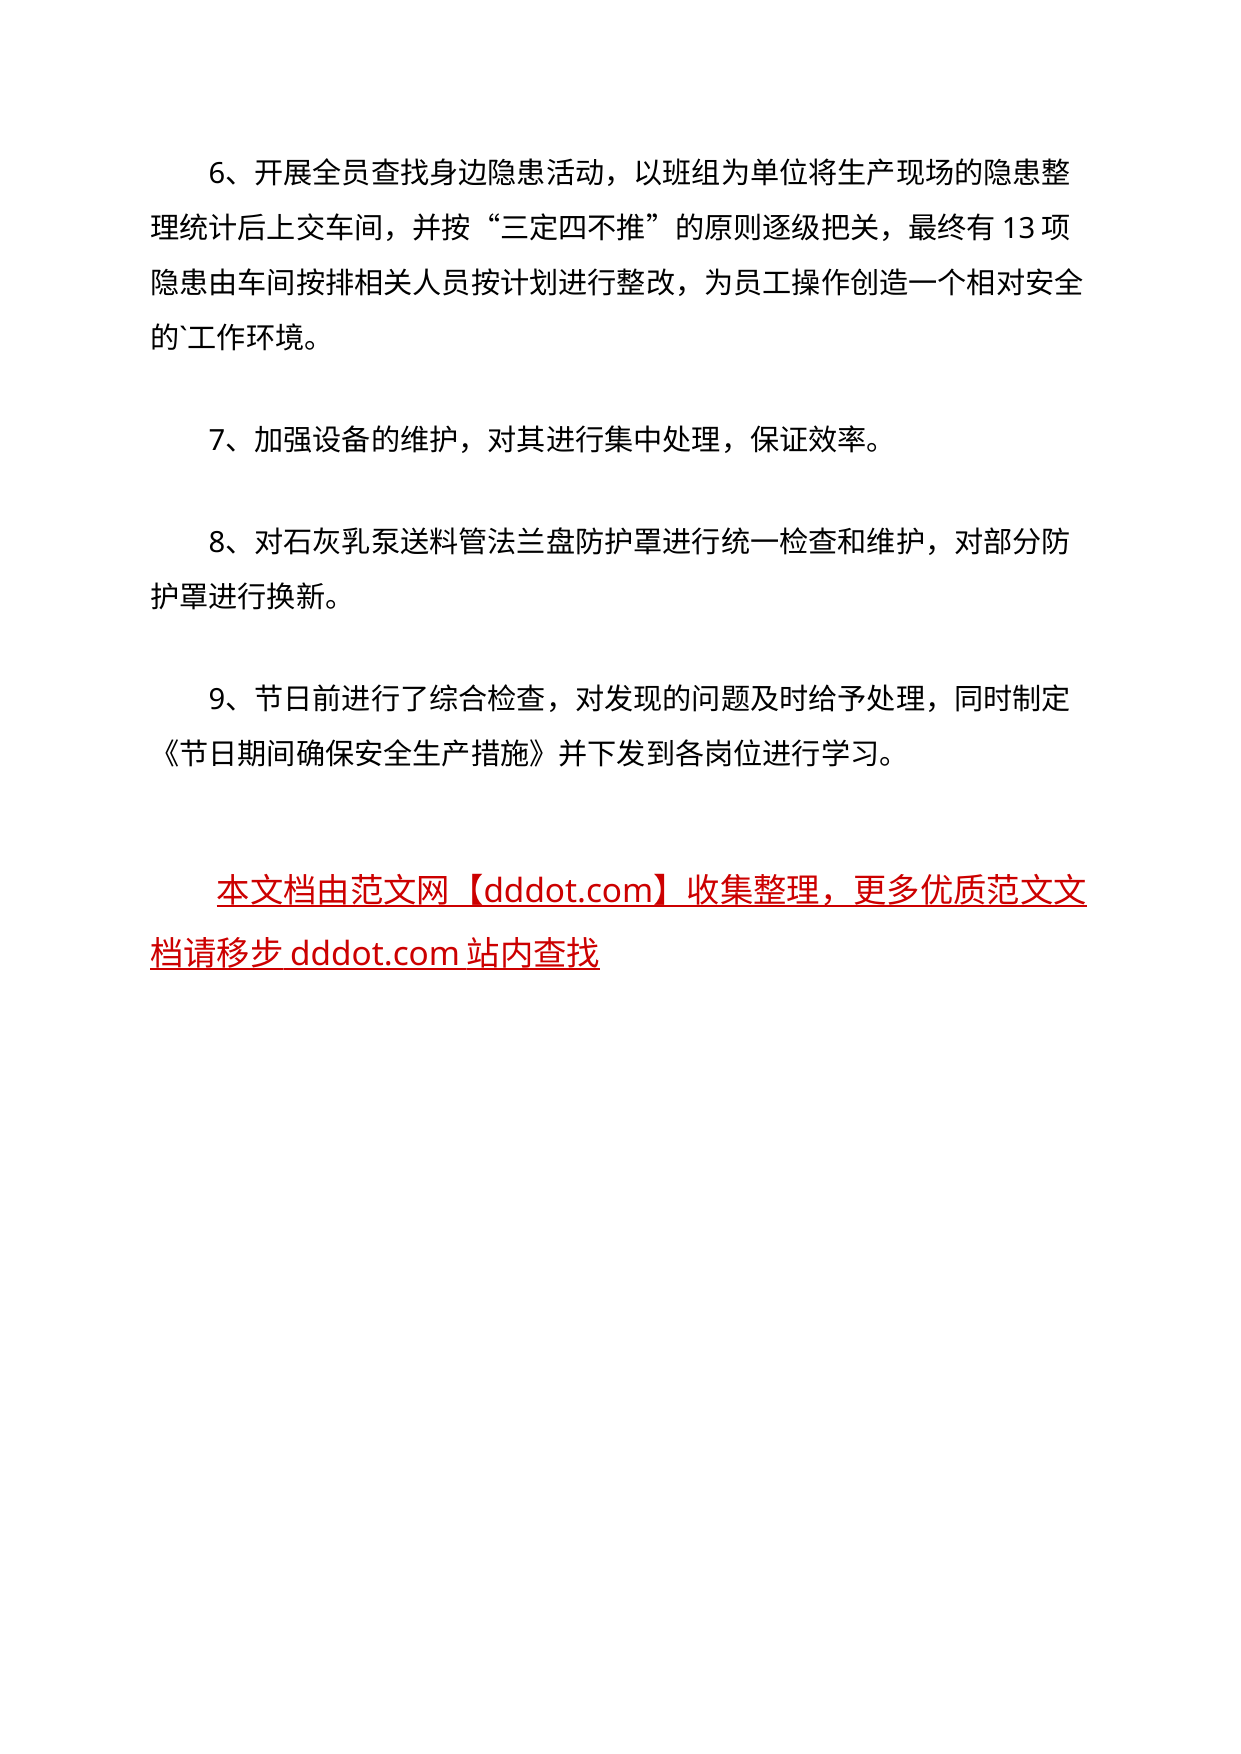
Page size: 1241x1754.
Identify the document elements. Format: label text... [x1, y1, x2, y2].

text 6、开展全员查找身边隐患活动，以班组为单位将生产现场的隐患整理统计后上交车间，并按“三定四不推”的原则逐级把关，最终有13项隐患由车间按排相关人员按计划进行整改，为员工操作创造一个相对安全的`工作环境。 [150, 150, 1090, 357]
text 本文档由范文网【dddot.com】收集整理，更多优质范文文档请移步dddot.com站内查找 [150, 864, 1090, 975]
text 9、节日前进行了综合检查，对发现的问题及时给予处理，同时制定《节日期间确保安全生产措施》并下发到各岗位进行学习。 [150, 676, 1090, 773]
text 7、加强设备的维护，对其进行集中处理，保证效率。 [150, 417, 1090, 459]
text 8、对石灰乳泵送料管法兰盘防护罩进行统一检查和维护，对部分防护罩进行换新。 [150, 519, 1090, 616]
